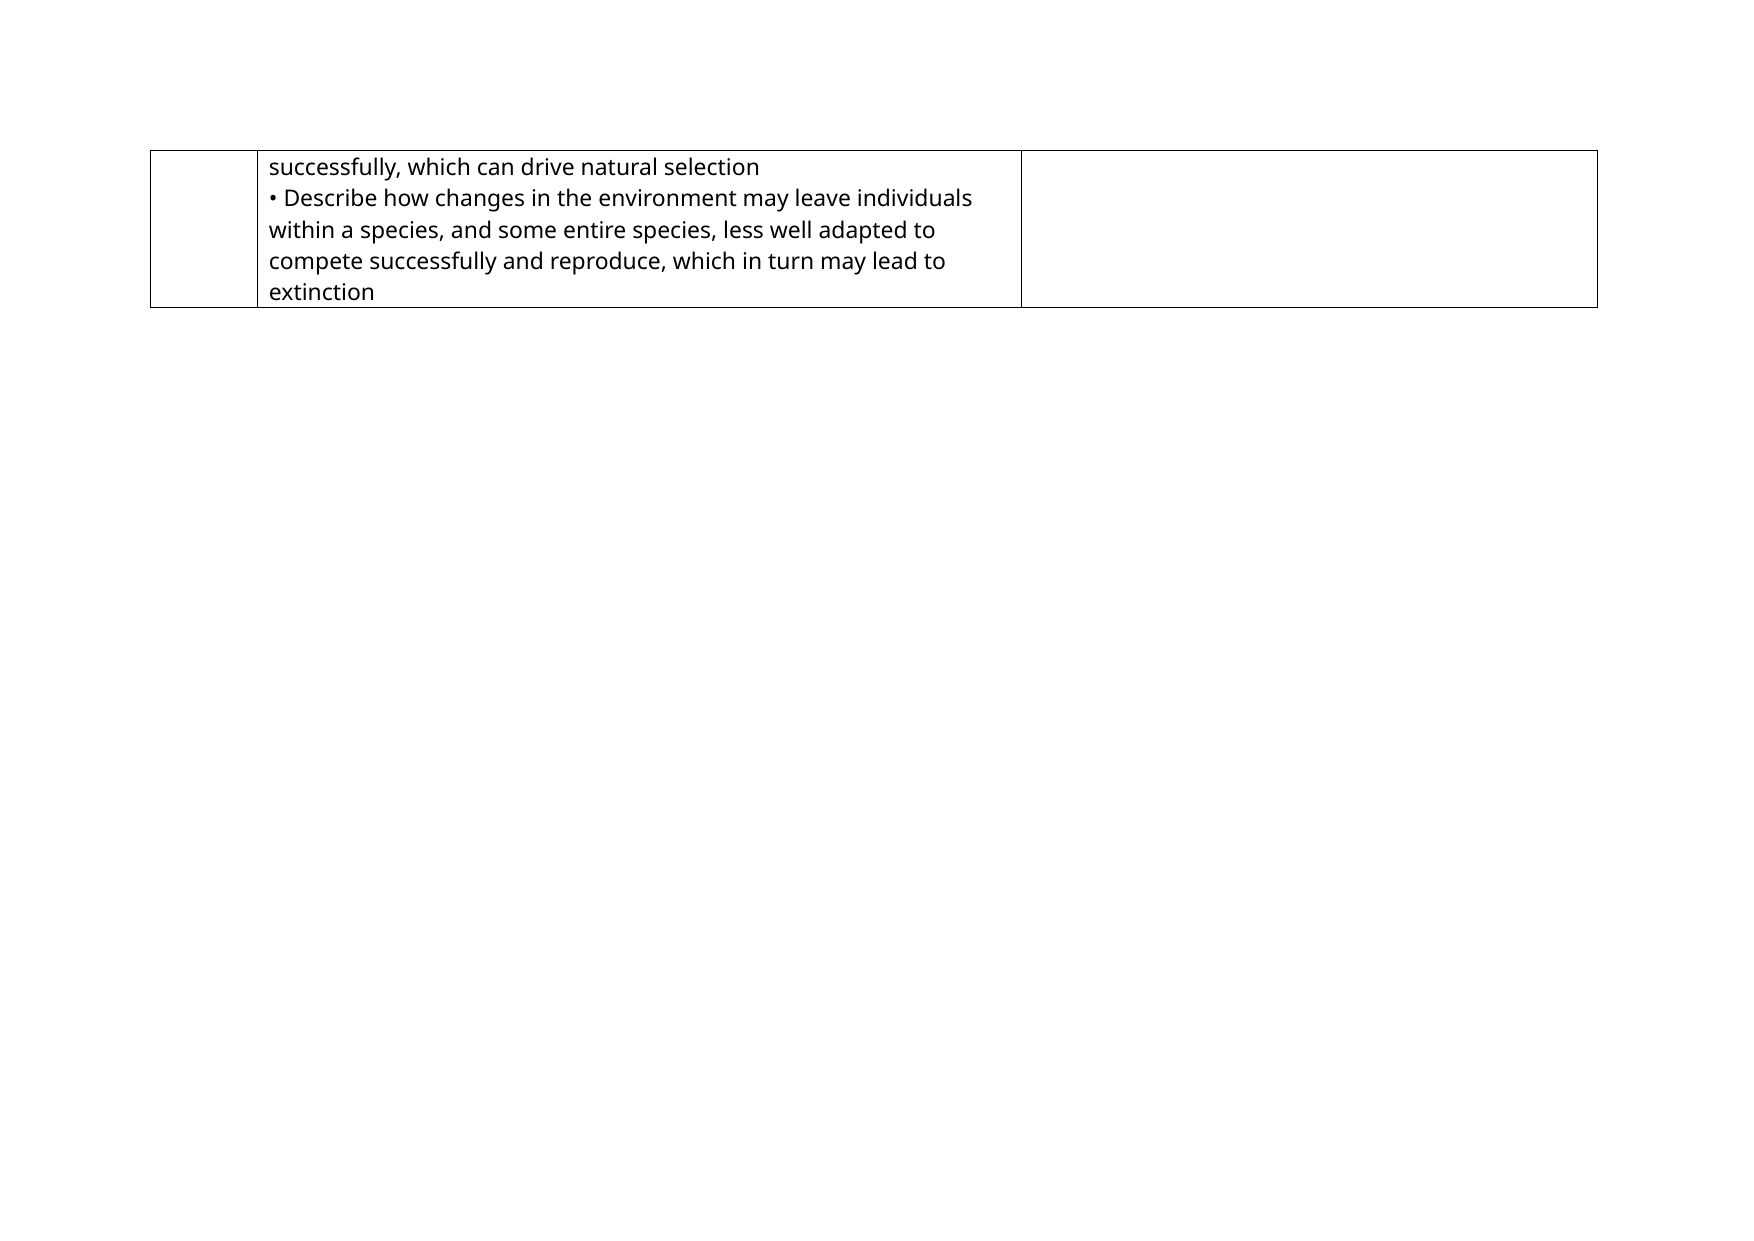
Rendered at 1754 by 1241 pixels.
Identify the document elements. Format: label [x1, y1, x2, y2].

table_cell [151, 151, 257, 307]
table_cell [258, 151, 1021, 307]
table_cell [1022, 151, 1597, 307]
